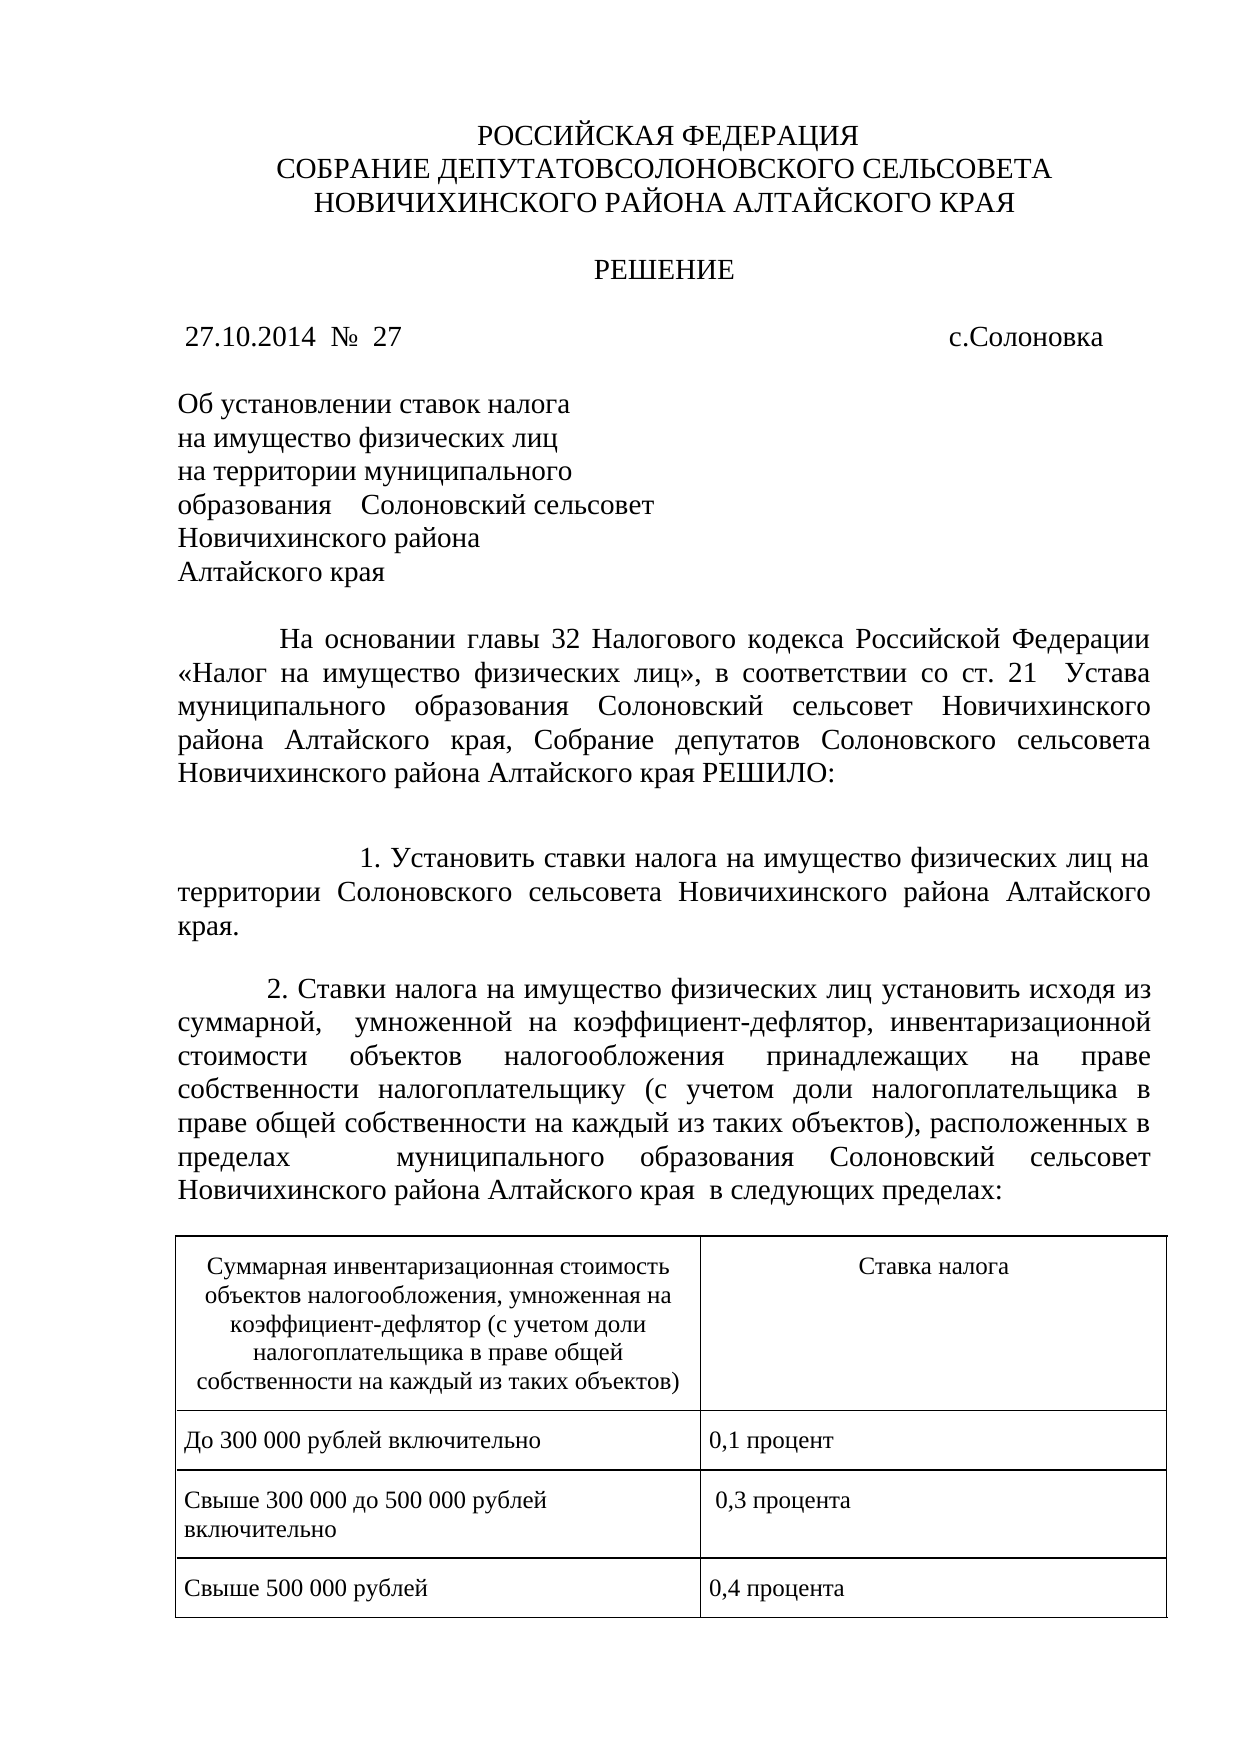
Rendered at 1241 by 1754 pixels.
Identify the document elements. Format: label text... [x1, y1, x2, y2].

table_cell 0,4 процента [701, 1559, 1166, 1617]
text образования Солоновский сельсовет [177, 487, 1152, 521]
table_cell До 300 000 рублей включительно [176, 1411, 700, 1469]
text на имущество физических лиц [177, 420, 1152, 453]
table_header Ставка налога [701, 1237, 1166, 1409]
text 1. Установить ставки налога на имущество физических лиц на территории Солоновского сельсовета Новичихинского района Алтайского края. [177, 840, 1152, 942]
table_cell 0,3 процента [701, 1471, 1166, 1557]
text На основании главы 32 Налогового кодекса Российской Федерации «Налог на имущество физических лиц», в соответствии со ст. 21 Устава муниципального образования Солоновский сельсовет Новичихинского района Алтайского края, Собрание депутатов Солоновского сельсовета Новичихинского района Алтайского края РЕШИЛО: [177, 621, 1152, 789]
text СОБРАНИЕ ДЕПУТАТОВСОЛОНОВСКОГО СЕЛЬСОВЕТА [177, 152, 1152, 185]
text Новичихинского района [177, 521, 1152, 554]
text Алтайского края [177, 554, 1152, 588]
text 27.10.2014 № 27 с.Солоновка [177, 319, 1152, 353]
table_cell Свыше 500 000 рублей [176, 1558, 700, 1617]
text на территории муниципального [177, 453, 1152, 487]
text Об установлении ставок налога [177, 386, 1152, 420]
table_cell 0,1 процент [701, 1411, 1166, 1469]
table_header Суммарная инвентаризационная стоимость объектов налогообложения, умноженная на коэффициент-дефлятор (с учетом доли налогоплательщика в праве общей собственности на каждый из таких объектов) [176, 1237, 700, 1409]
text РЕШЕНИЕ [177, 252, 1152, 286]
table_cell Свыше 300 000 до 500 000 рублей включительно [176, 1470, 700, 1557]
text 2. Ставки налога на имущество физических лиц установить исходя из суммарной, умноженной на коэффициент-дефлятор, инвентаризационной стоимости объектов налогообложения принадлежащих на праве собственности налогоплательщику (с учетом доли налогоплательщика в праве общей собственности на каждый из таких объектов), расположенных в пределах муниципального образования Солоновский сельсовет Новичихинского района Алтайского края в следующих пределах: [177, 971, 1152, 1206]
text НОВИЧИХИНСКОГО РАЙОНА АЛТАЙСКОГО КРАЯ [177, 185, 1152, 219]
text РОССИЙСКАЯ ФЕДЕРАЦИЯ [177, 118, 1152, 152]
